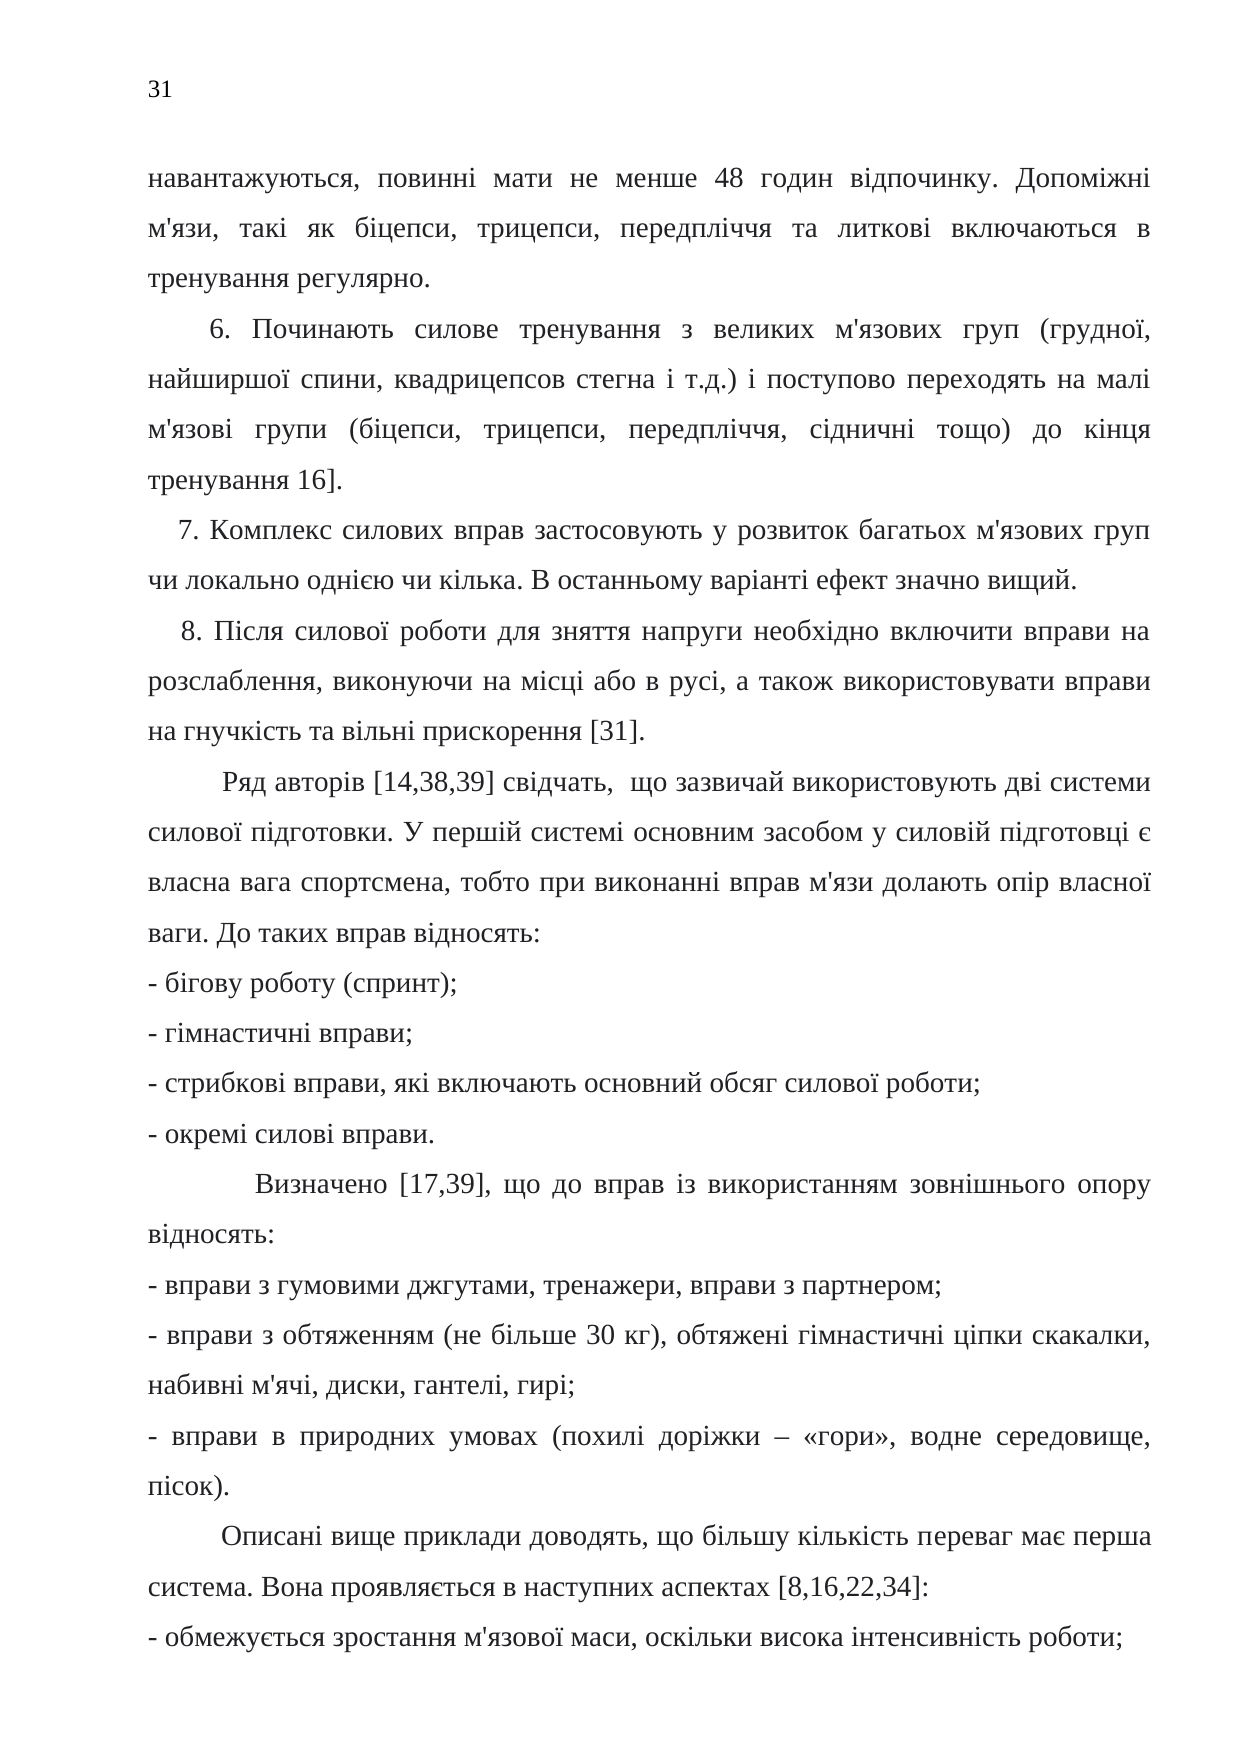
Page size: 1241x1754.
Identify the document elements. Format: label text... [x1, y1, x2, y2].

text - бігову роботу (спринт); [148, 965, 1152, 998]
text Ряд авторів [14,38,39] свідчать, що зазвичай використовують дві системи силової підготовки. У першій системі основним засобом у силовій підготовці є власна вага спортсмена, тобто при виконанні вправ м'язи долають опір власної ваги. До таких вправ відносять: [148, 764, 1152, 948]
text - гімнастичні вправи; [148, 1015, 1152, 1049]
text Визначено [17,39], що до вправ із використанням зовнішнього опору відносять: [148, 1166, 1152, 1250]
text - вправи з обтяженням (не більше 30 кг), обтяжені гімнастичні ціпки скакалки, набивні м'ячі, диски, гантелі, гирі; [148, 1317, 1152, 1401]
text - вправи з гумовими джгутами, тренажери, вправи з партнером; [148, 1267, 1152, 1300]
text Описані вище приклади доводять, що більшу кількість переваг має перша система. Вона проявляється в наступних аспектах [8,16,22,34]: [148, 1518, 1152, 1602]
text - окремі силові вправи. [148, 1116, 1152, 1149]
text 6. Починають силове тренування з великих м'язових груп (грудної, найширшої спини, квадрицепсов стегна і т.д.) і поступово переходять на малі м'язові групи (біцепси, трицепси, передпліччя, сідничні тощо) до кінця тренування 16]. [148, 311, 1152, 495]
text - стрибкові вправи, які включають основний обсяг силової роботи; [148, 1066, 1152, 1099]
text - вправи в природних умовах (похилі доріжки – «гори», водне середовище, пісок). [148, 1418, 1152, 1502]
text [148, 160, 1152, 294]
text - обмежується зростання м'язової маси, оскільки висока інтенсивність роботи; [148, 1619, 1152, 1653]
text 7. Комплекс силових вправ застосовують у розвиток багатьох м'язових груп чи локально однією чи кілька. В останньому варіанті ефект значно вищий. [148, 512, 1152, 596]
text 8. Після силової роботи для зняття напруги необхідно включити вправи на розслаблення, виконуючи на місці або в русі, а також використовувати вправи на гнучкість та вільні прискорення [31]. [148, 613, 1152, 747]
